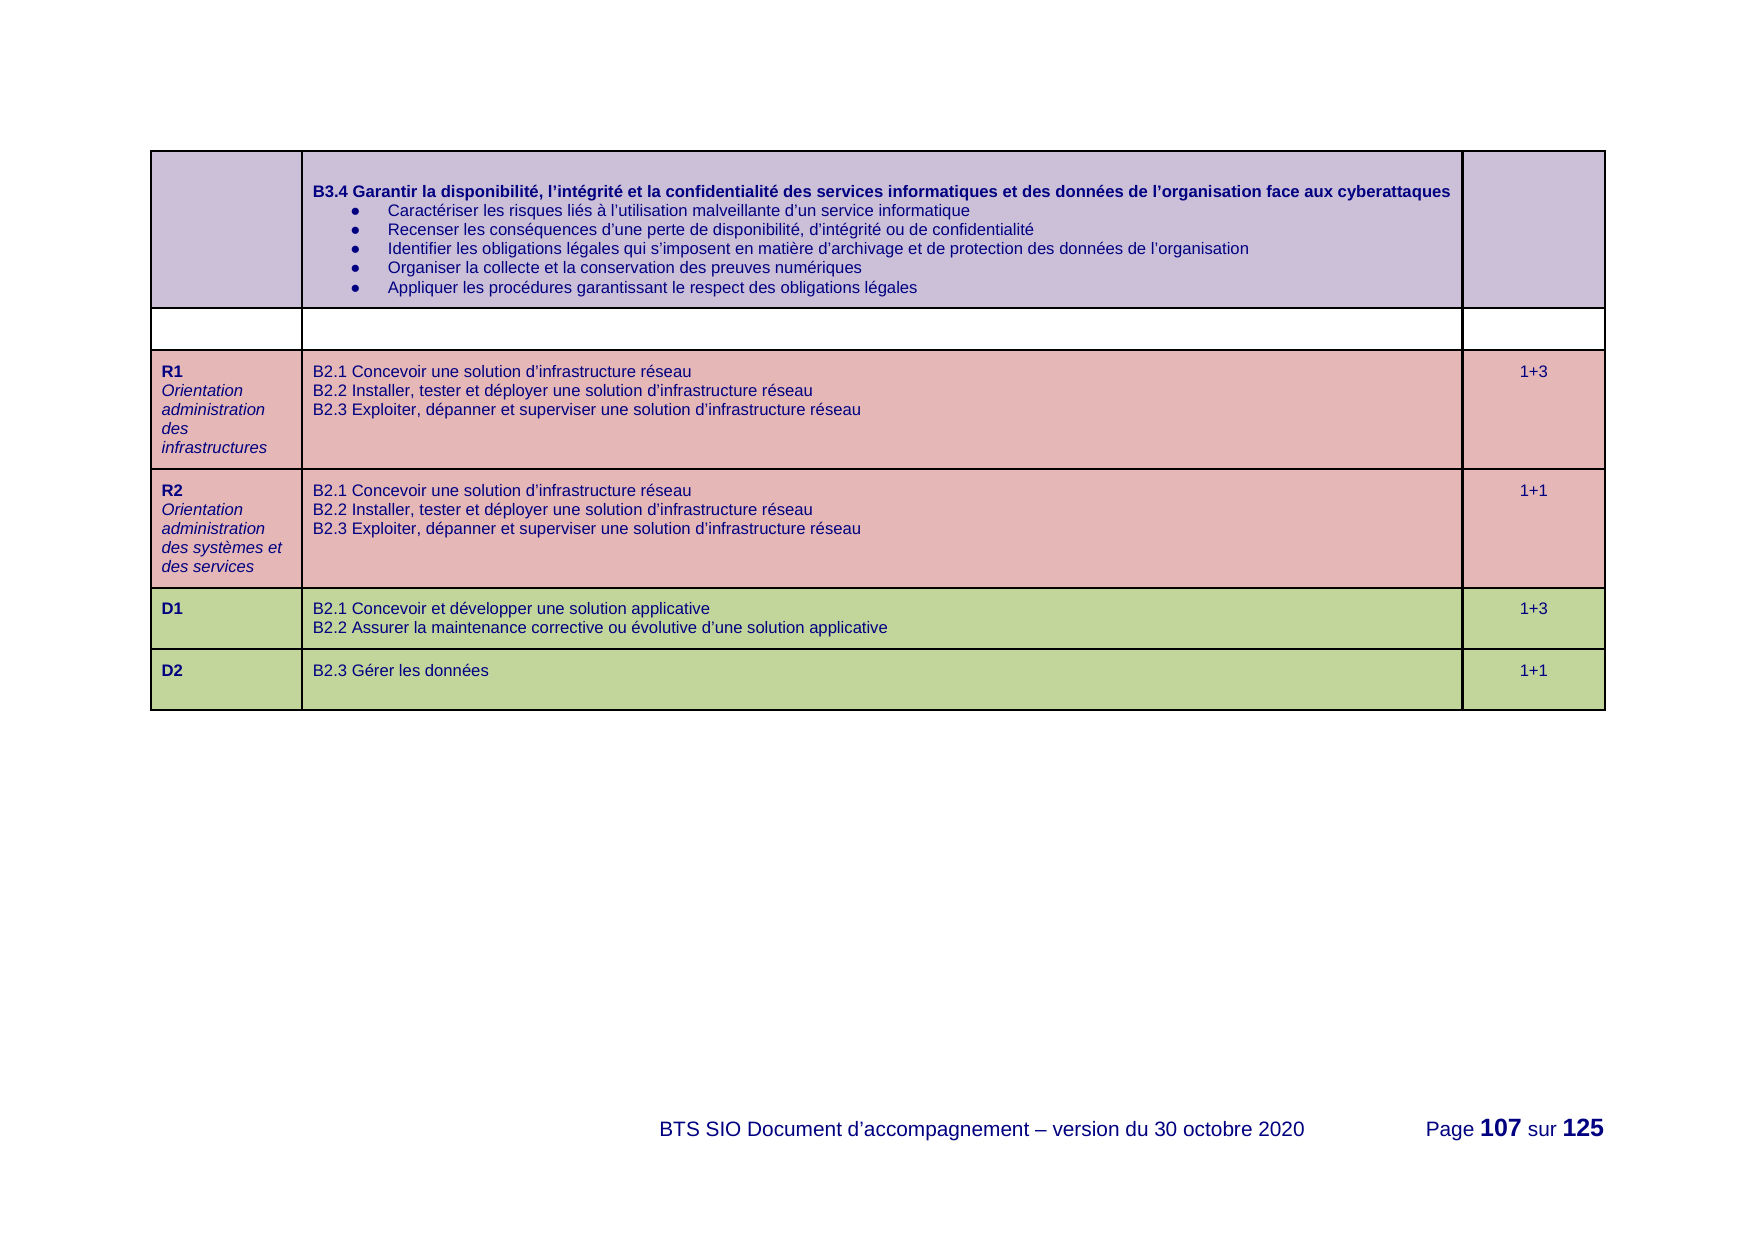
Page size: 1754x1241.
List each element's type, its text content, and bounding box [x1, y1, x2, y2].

table_cell R1 Orientation administration des infrastructures [152, 351, 301, 468]
table_cell B2.1 Concevoir une solution d’infrastructure réseau B2.2 Installer, tester et déployer une solution d’infrastructure réseau B2.3 Exploiter, dépanner et superviser une solution d’infrastructure réseau [303, 351, 1461, 468]
table_cell 2+2 [1464, 152, 1604, 307]
table_cell 1+3 [1464, 589, 1604, 648]
table_cell R2 Orientation administration des systèmes et des services [152, 470, 301, 587]
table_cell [303, 152, 1461, 307]
table_cell [152, 309, 301, 349]
table_cell B2.1 Concevoir une solution d’infrastructure réseau B2.2 Installer, tester et déployer une solution d’infrastructure réseau B2.3 Exploiter, dépanner et superviser une solution d’infrastructure réseau [303, 470, 1461, 587]
table_cell TC6 [152, 152, 301, 307]
table_cell 1+1 [1464, 470, 1604, 587]
table_cell 1+3 [1464, 351, 1604, 468]
table_cell B2.3 Gérer les données [303, 650, 1461, 709]
table_cell [1464, 309, 1604, 349]
table_cell 1+1 [1464, 650, 1604, 709]
table_cell D1 [152, 589, 301, 648]
table_cell [303, 309, 1461, 349]
table_cell B2.1 Concevoir et développer une solution applicative B2.2 Assurer la maintenance corrective ou évolutive d’une solution applicative [303, 589, 1461, 648]
table_cell D2 [152, 650, 301, 709]
